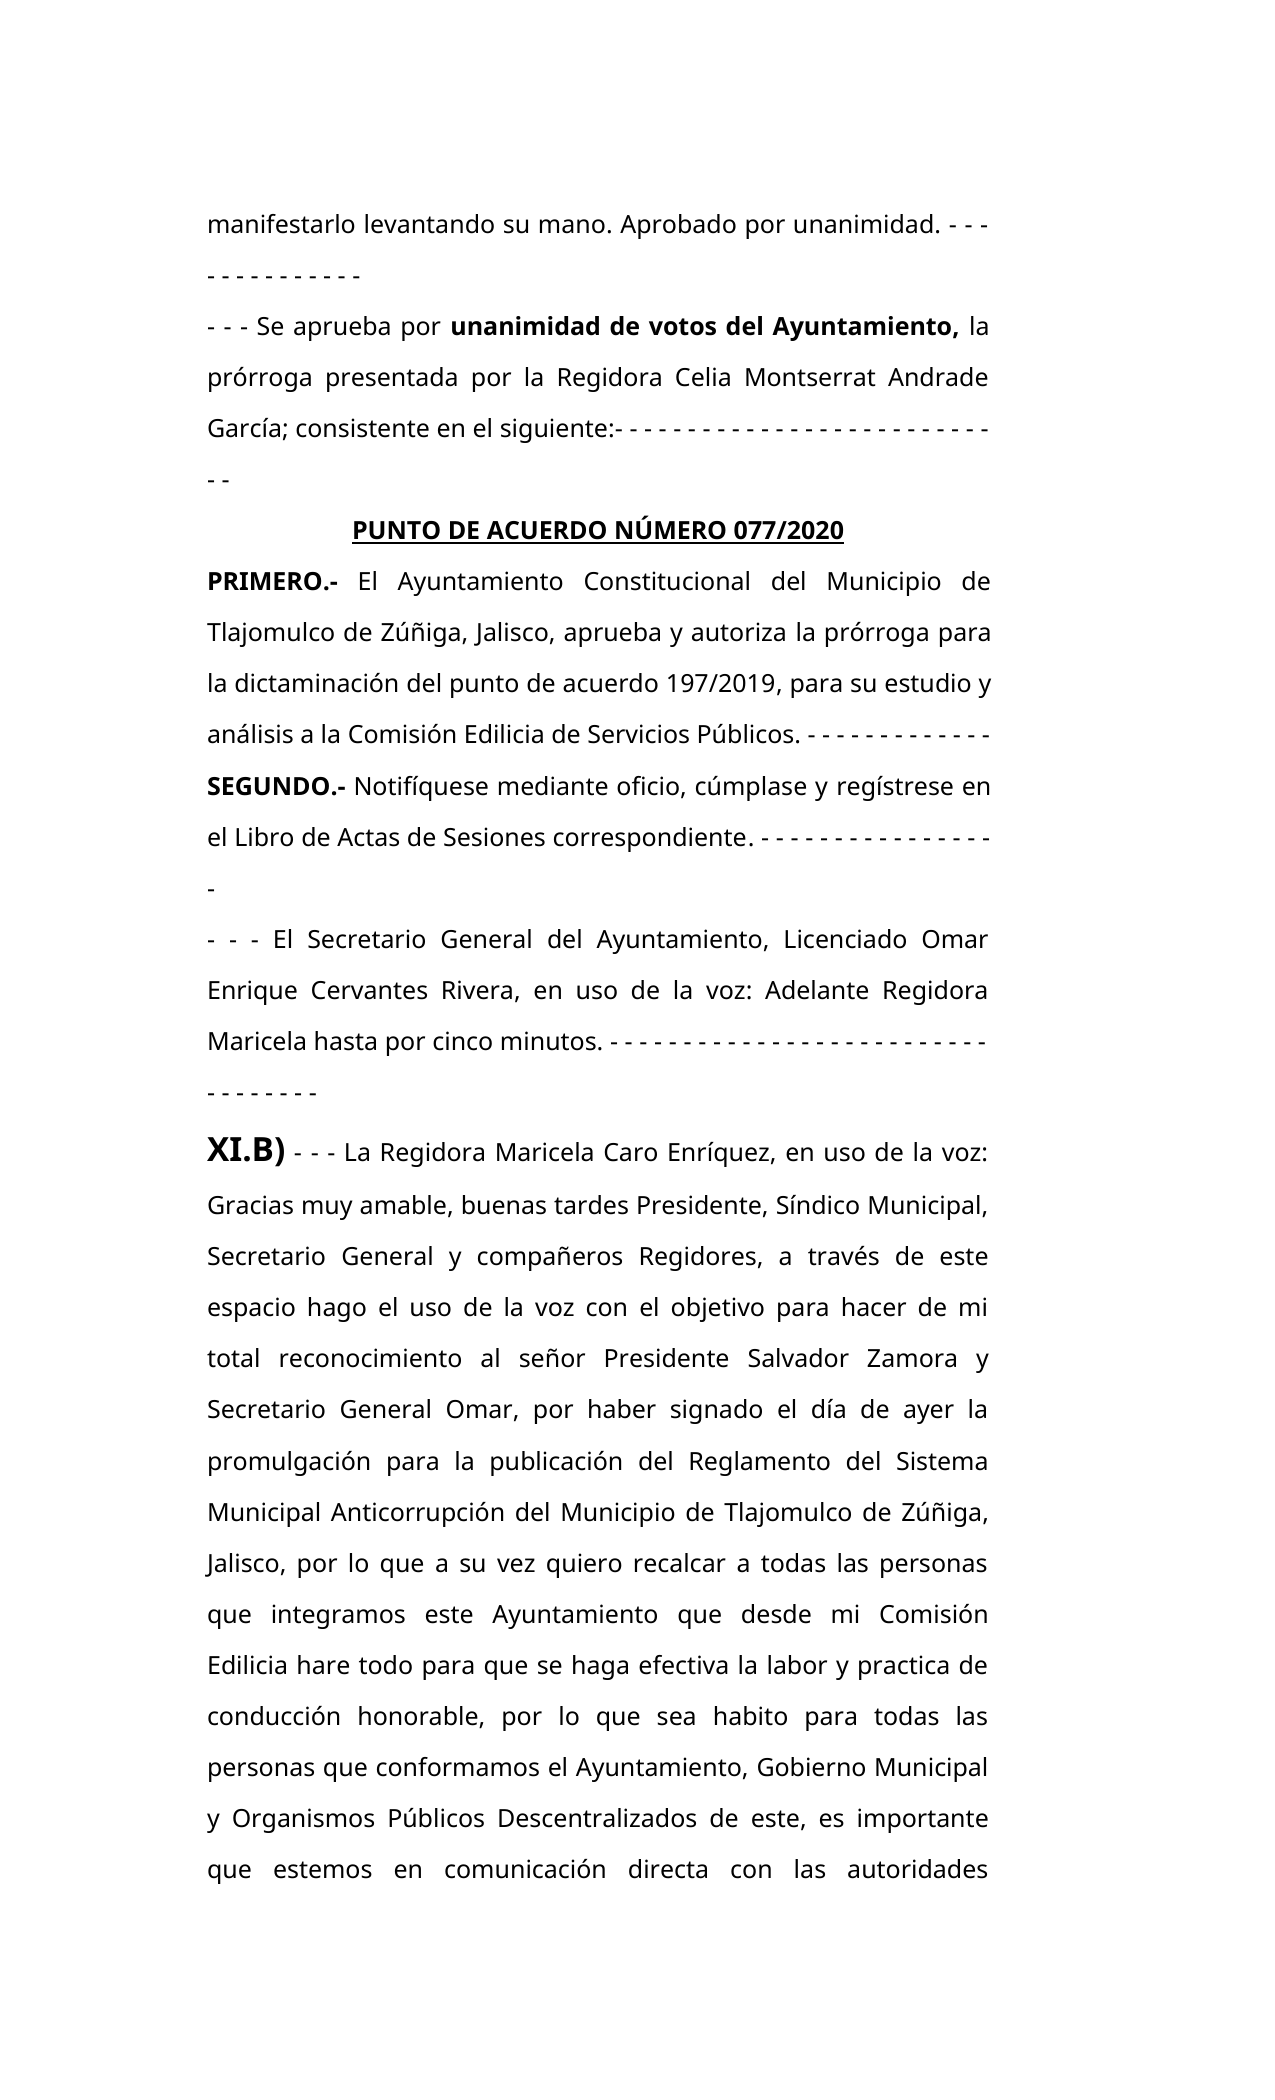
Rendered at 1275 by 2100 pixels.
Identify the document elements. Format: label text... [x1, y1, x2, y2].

text PRIMERO.- El Ayuntamiento Constitucional del Municipio de Tlajomulco de Zúñiga, Jalisco, aprueba y autoriza la prórroga para la dictaminación del punto de acuerdo 197/2019, para su estudio y análisis a la Comisión Edilicia de Servicios Públicos. - - - - - - - - - - - - - [207, 564, 991, 751]
text - - - El Secretario General del Ayuntamiento, Licenciado Omar Enrique Cervantes Rivera, en uso de la voz: Adelante Regidora Maricela hasta por cinco minutos. - - - - - - - - - - - - - - - - - - - - - - - - - - - - - - - - - - [207, 921, 989, 1108]
text SEGUNDO.- Notifíquese mediante oficio, cúmplase y regístrese en el Libro de Actas de Sesiones correspondiente. - - - - - - - - - - - - - - - - - [207, 768, 991, 904]
text PUNTO DE ACUERDO NÚMERO 077/2020 [207, 513, 989, 547]
text - - - Se aprueba por unanimidad de votos del Ayuntamiento, la prórroga presentada por la Regidora Celia Montserrat Andrade García; consistente en el siguiente:- - - - - - - - - - - - - - - - - - - - - - - - - - - - [207, 309, 989, 496]
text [207, 207, 989, 292]
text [207, 1126, 989, 1886]
